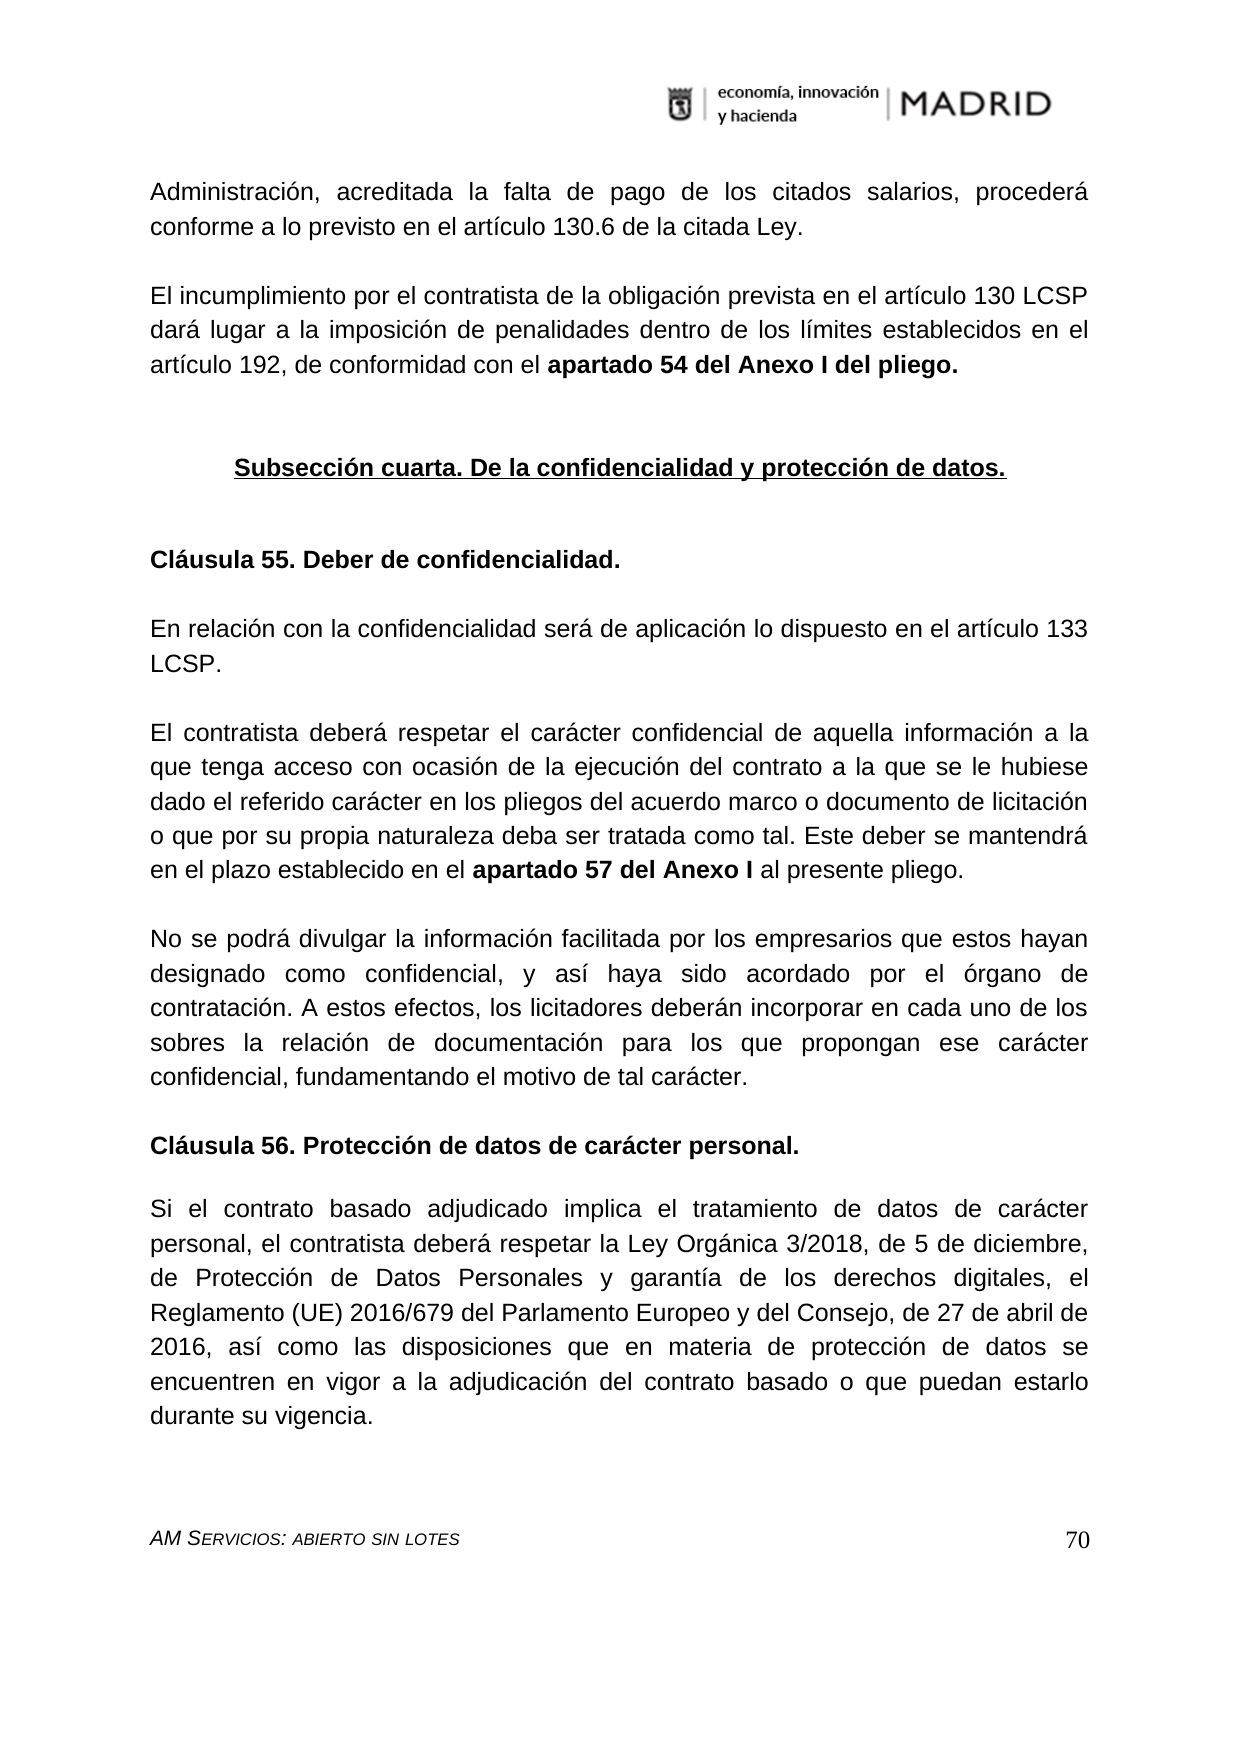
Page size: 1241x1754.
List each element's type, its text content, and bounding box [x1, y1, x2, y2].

text No se podrá divulgar la información facilitada por los empresarios que estos hayan designado como confidencial, y así haya sido acordado por el órgano de contratación. A estos efectos, los licitadores deberán incorporar en cada uno de los sobres la relación de documentación para los que propongan ese carácter confidencial, fundamentando el motivo de tal carácter. [150, 924, 1090, 1091]
picture [647, 75, 1068, 142]
subtitle Cláusula 56. Protección de datos de carácter personal. [150, 1131, 1090, 1160]
text En relación con la confidencialidad será de aplicación lo dispuesto en el artículo 133 LCSP. [150, 614, 1090, 677]
text Si el contrato basado adjudicado implica el tratamiento de datos de carácter personal, el contratista deberá respetar la Ley Orgánica 3/2018, de 5 de diciembre, de Protección de Datos Personales y garantía de los derechos digitales, el Reglamento (UE) 2016/679 del Parlamento Europeo y del Consejo, de 27 de abril de 2016, así como las disposiciones que en materia de protección de datos se encuentren en vigor a la adjudicación del contrato basado o que puedan estarlo durante su vigencia. [150, 1194, 1090, 1430]
subtitle Cláusula 55. Deber de confidencialidad. [150, 545, 1090, 574]
text El contratista deberá respetar el carácter confidencial de aquella información a la que tenga acceso con ocasión de la ejecución del contrato a la que se le hubiese dado el referido carácter en los pliegos del acuerdo marco o documento de licitación o que por su propia naturaleza deba ser tratada como tal. Este deber se mantendrá en el plazo establecido en el apartado 57 del Anexo I al presente pliego. [150, 717, 1090, 884]
text El incumplimiento por el contratista de la obligación prevista en el artículo 130 LCSP dará lugar a la imposición de penalidades dentro de los límites establecidos en el artículo 192, de conformidad con el apartado 54 del Anexo I del pliego. [150, 281, 1090, 378]
subtitle Subsección cuarta. De la confidencialidad y protección de datos. [150, 453, 1090, 482]
